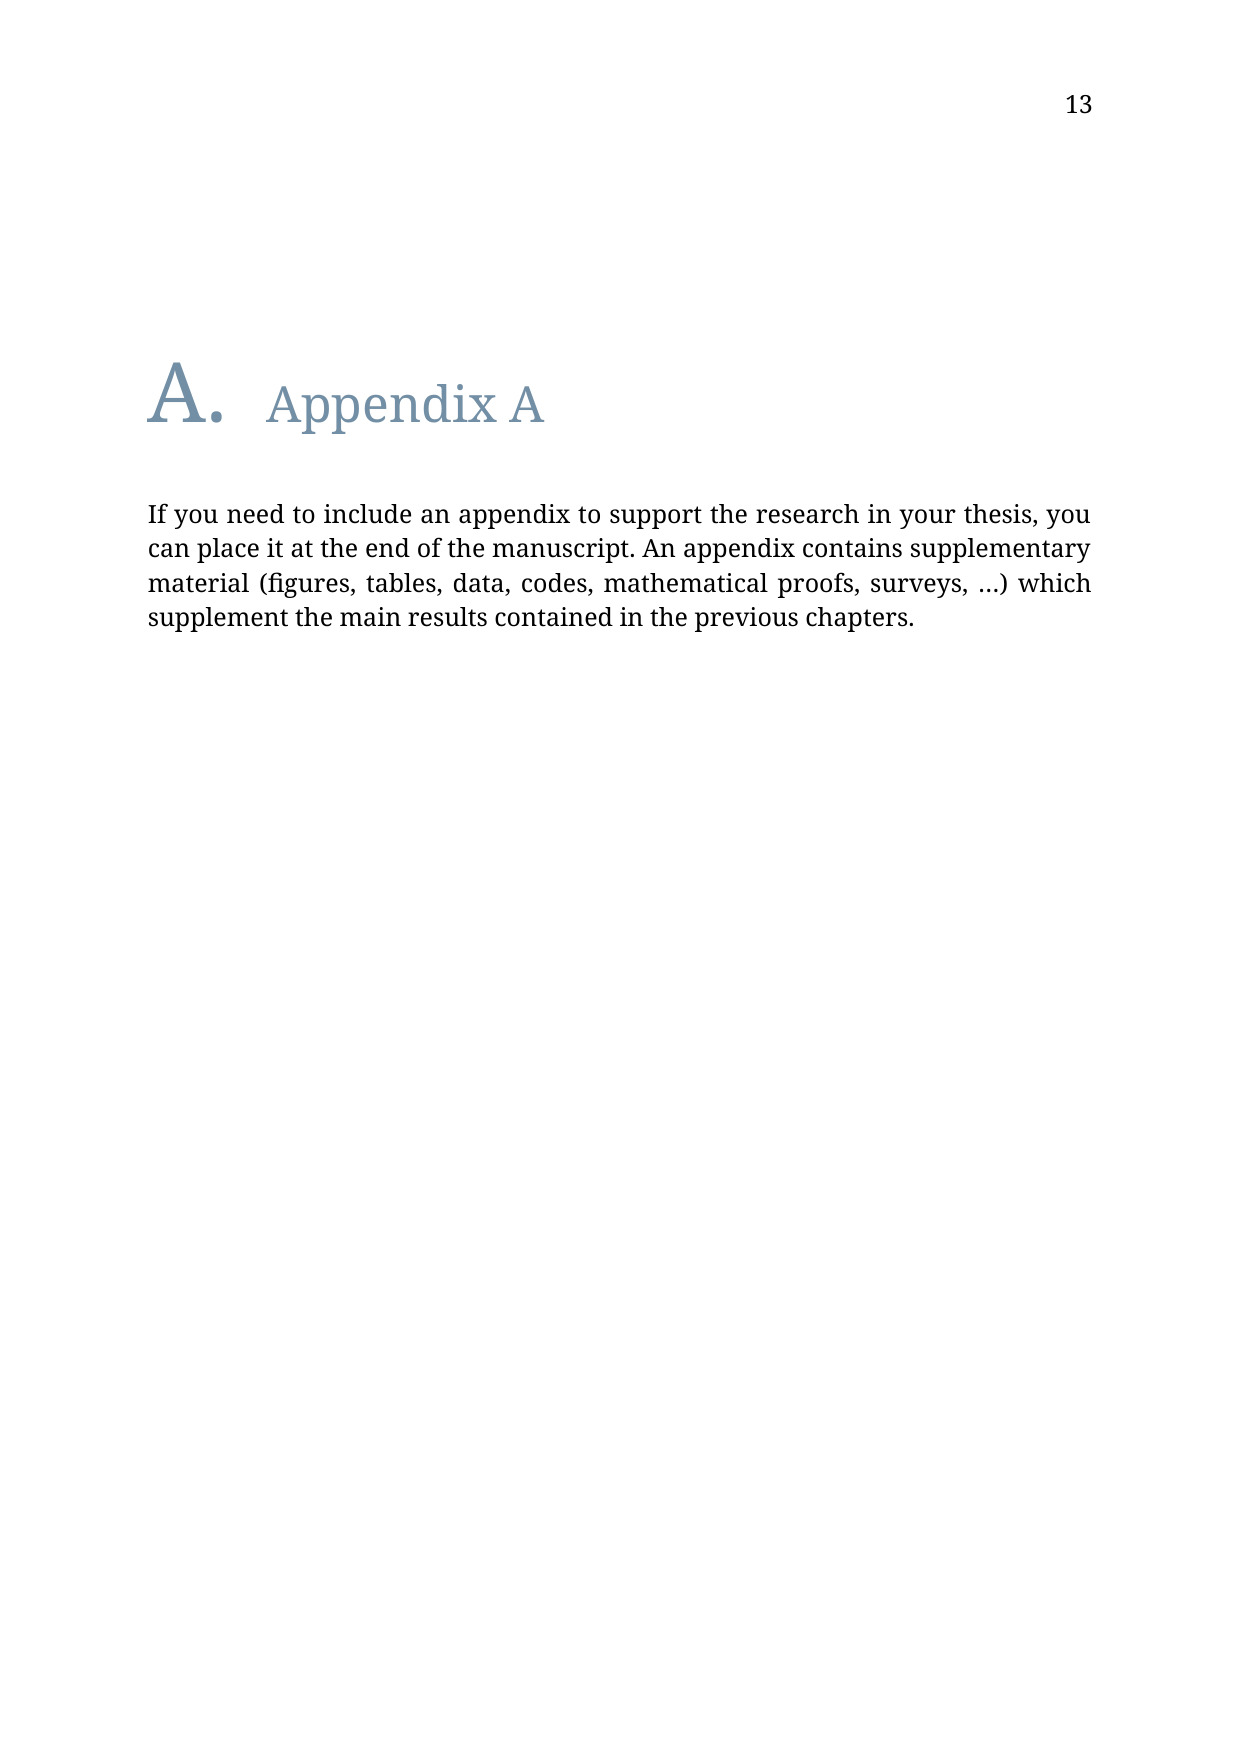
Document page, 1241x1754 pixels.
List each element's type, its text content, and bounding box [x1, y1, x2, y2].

text If you need to include an appendix to support the research in your thesis, you can place it at the end of the manuscript. An appendix contains supplementary material (figures, tables, data, codes, mathematical proofs, surveys, …) which supplement the main results contained in the previous chapters. [148, 497, 1092, 633]
subtitle Appendix A [148, 333, 1092, 447]
